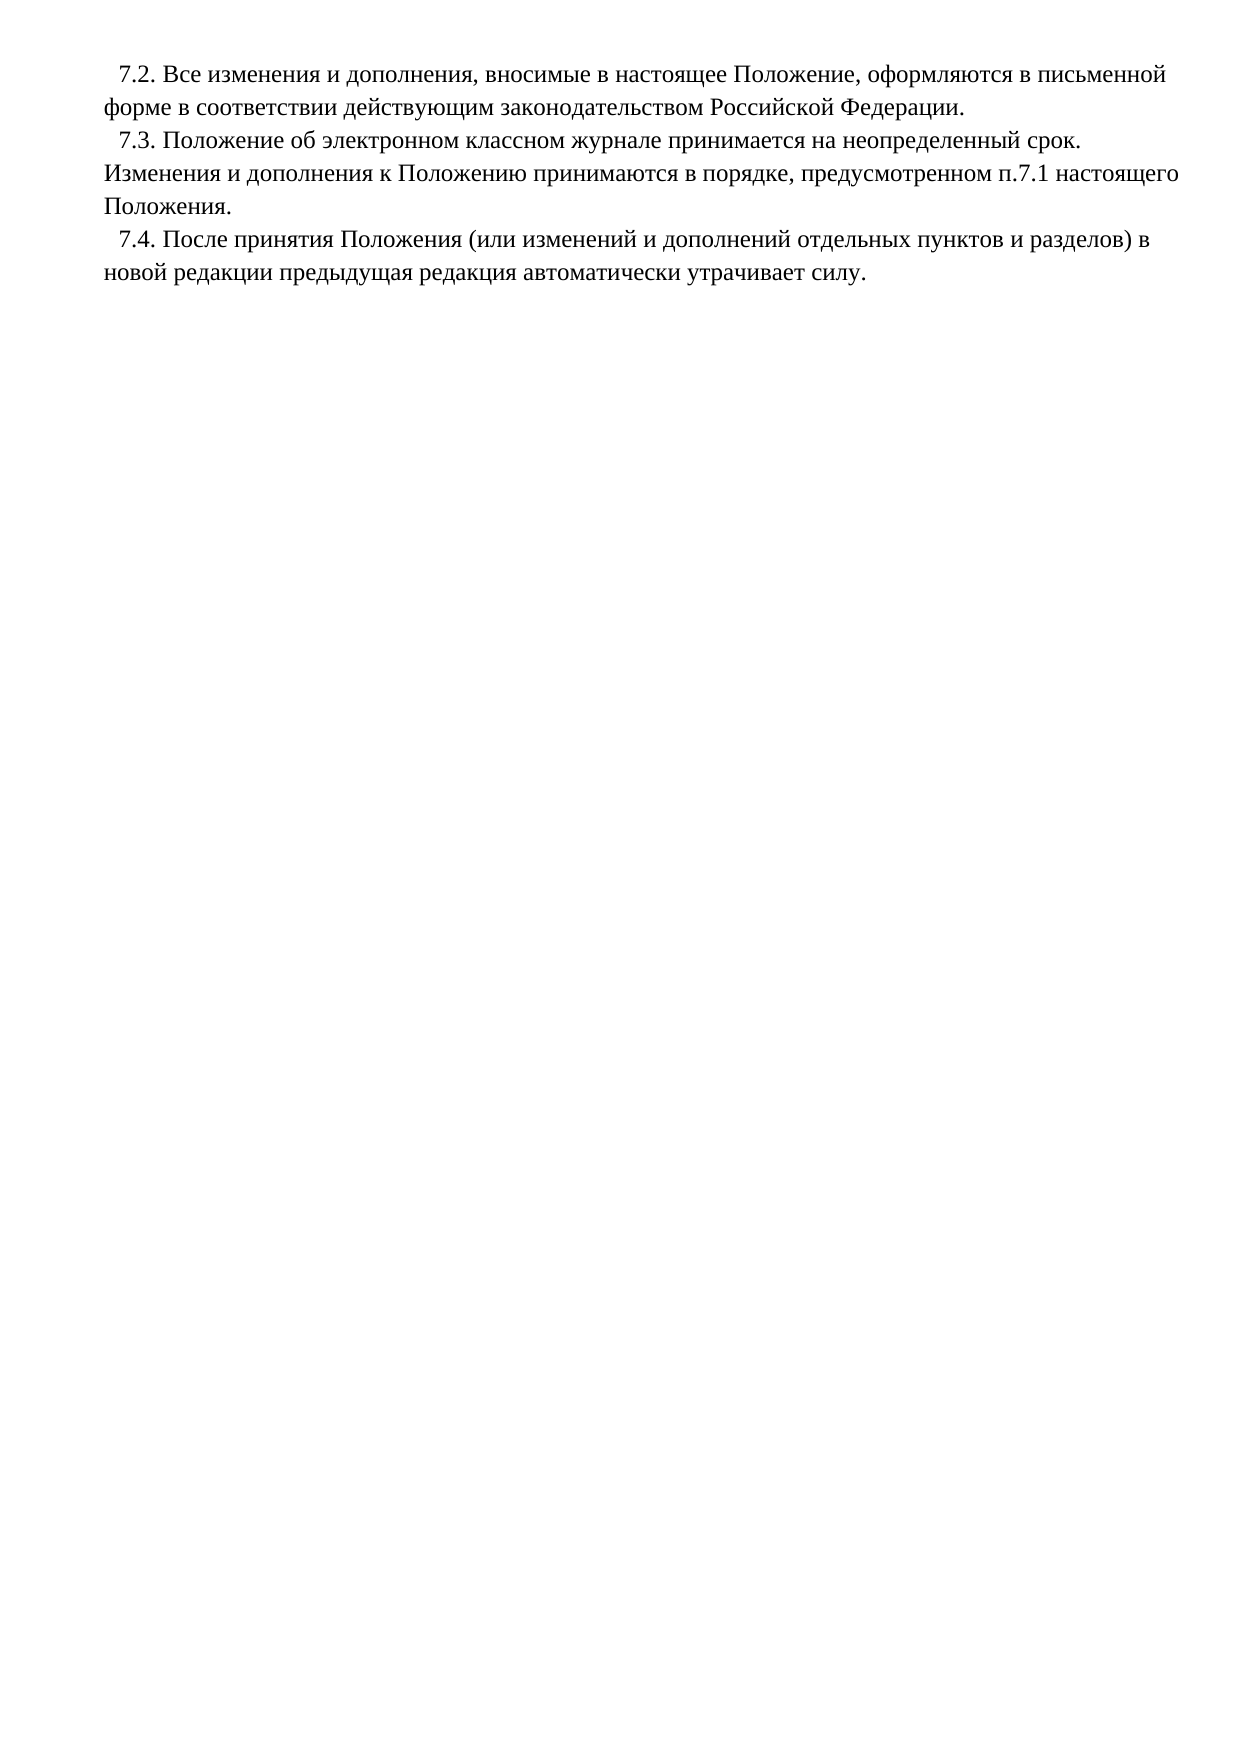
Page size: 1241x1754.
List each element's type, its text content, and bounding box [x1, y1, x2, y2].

list Все изменения и дополнения, вносимые в настоящее Положение, оформляются в письменной форме в соответствии действующим законодательством Российской Федерации. [103, 59, 1196, 121]
list Положение об электронном классном журнале принимается на неопределенный срок. Изменения и дополнения к Положению принимаются в порядке, предусмотренном п.7.1 настоящего Положения. [103, 125, 1196, 220]
list После принятия Положения (или изменений и дополнений отдельных пунктов и разделов) в новой редакции предыдущая редакция автоматически утрачивает силу. [103, 224, 1196, 286]
